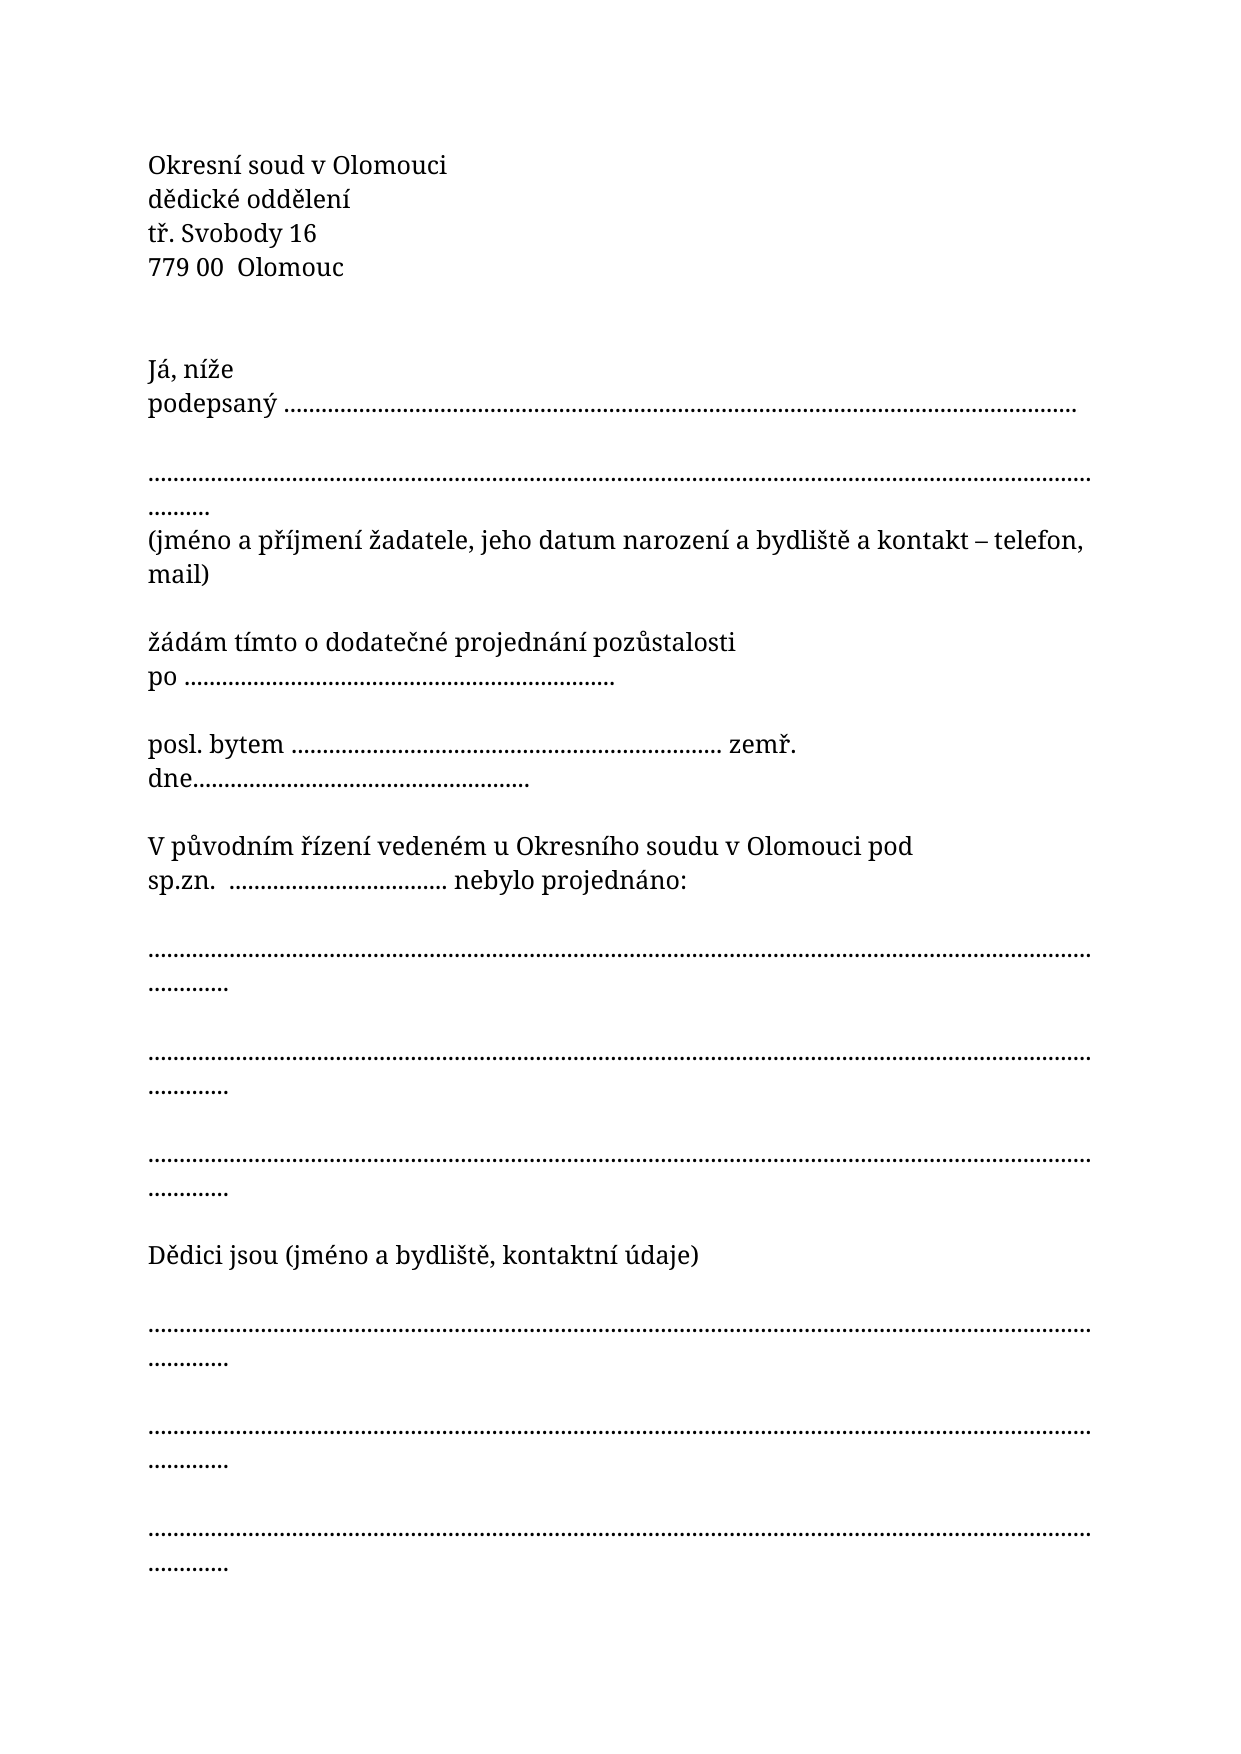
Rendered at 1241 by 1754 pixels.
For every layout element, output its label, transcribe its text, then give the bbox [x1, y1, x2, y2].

text (jméno a příjmení žadatele, jeho datum narození a bydliště a kontakt – telefon, mail) [148, 522, 1093, 590]
text dědické oddělení [148, 182, 1093, 216]
text Dědici jsou (jméno a bydliště, kontaktní údaje) [148, 1238, 1093, 1272]
text tř. Svobody 16 [148, 216, 1093, 250]
text Okresní soud v Olomouci [148, 148, 1093, 182]
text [148, 1510, 1093, 1578]
text ................................................................................................................................................................. [148, 454, 1093, 522]
text Já, níže podepsaný ............................................................................................................................... [148, 352, 1093, 420]
text V původním řízení vedeném u Okresního soudu v Olomouci pod sp.zn. ................................... nebylo projednáno: [148, 829, 1093, 897]
text posl. bytem ..................................................................... zemř. dne...................................................... [148, 727, 1093, 795]
text 779 00 Olomouc [148, 250, 1093, 284]
text žádám tímto o dodatečné projednání pozůstalosti po ..................................................................... [148, 624, 1093, 693]
